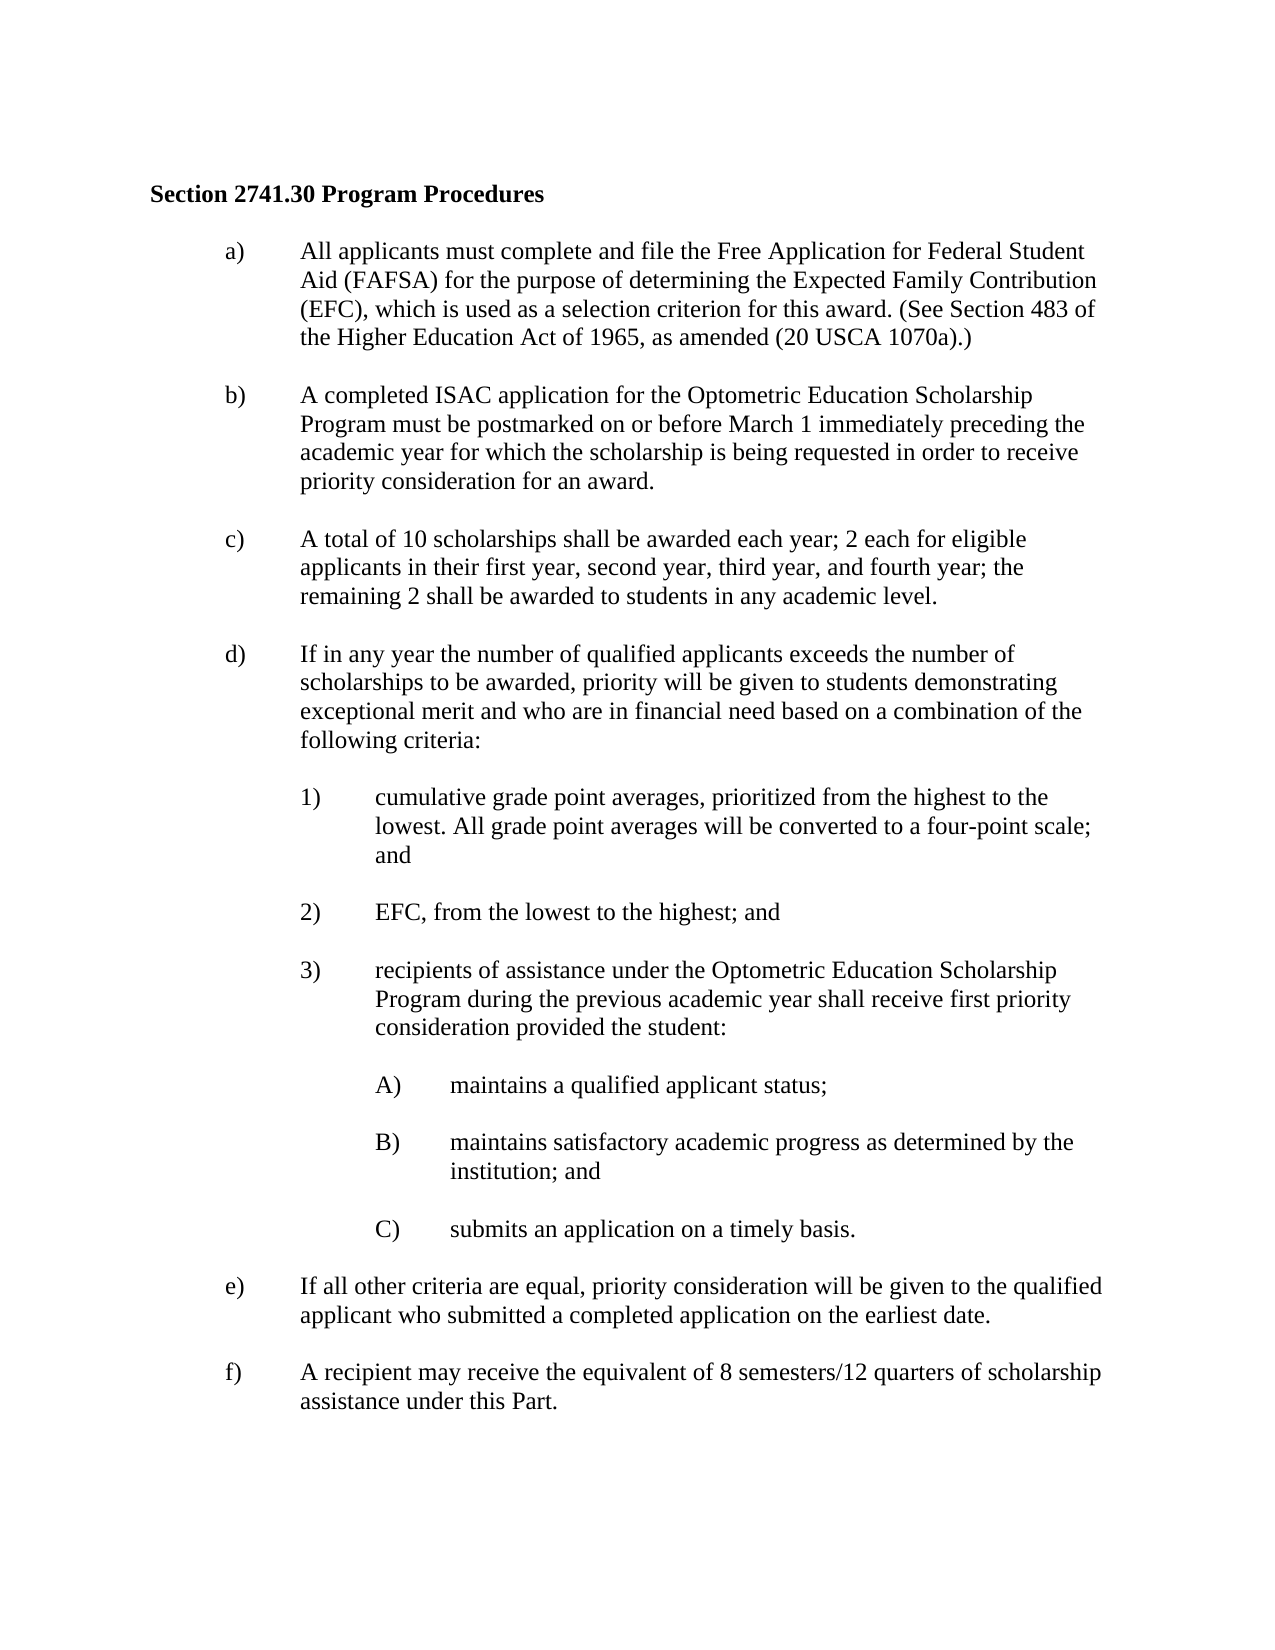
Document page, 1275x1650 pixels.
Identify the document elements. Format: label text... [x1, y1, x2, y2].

text A) maintains a qualified applicant status; [375, 1070, 1125, 1099]
text e) If all other criteria are equal, priority consideration will be given to the qualified applicant who submitted a completed application on the earliest date. [225, 1271, 1125, 1329]
text B) maintains satisfactory academic progress as determined by the institution; and [375, 1127, 1125, 1185]
text d) If in any year the number of qualified applicants exceeds the number of scholarships to be awarded, priority will be given to students demonstrating exceptional merit and who are in financial need based on a combination of the following criteria: [225, 639, 1125, 754]
text 3) recipients of assistance under the Optometric Education Scholarship Program during the previous academic year shall receive first priority consideration provided the student: [300, 955, 1125, 1041]
text f) A recipient may receive the equivalent of 8 semesters/12 quarters of scholarship assistance under this Part. [225, 1357, 1125, 1415]
text b) A completed ISAC application for the Optometric Education Scholarship Program must be postmarked on or before March 1 immediately preceding the academic year for which the scholarship is being requested in order to receive priority consideration for an award. [225, 380, 1125, 495]
text a) All applicants must complete and file the Free Application for Federal Student Aid (FAFSA) for the purpose of determining the Expected Family Contribution (EFC), which is used as a selection criterion for this award. (See Section 483 of the Higher Education Act of 1965, as amended (20 USCA 1070a).) [225, 236, 1125, 351]
text Section 2741.30 Program Procedures [150, 179, 1125, 207]
text 1) cumulative grade point averages, prioritized from the highest to the lowest. All grade point averages will be converted to a four-point scale; and [300, 782, 1125, 869]
text c) A total of 10 scholarships shall be awarded each year; 2 each for eligible applicants in their first year, second year, third year, and fourth year; the remaining 2 shall be awarded to students in any academic level. [225, 524, 1125, 610]
text 2) EFC, from the lowest to the highest; and [300, 897, 1125, 926]
text C) submits an application on a timely basis. [375, 1214, 1125, 1242]
